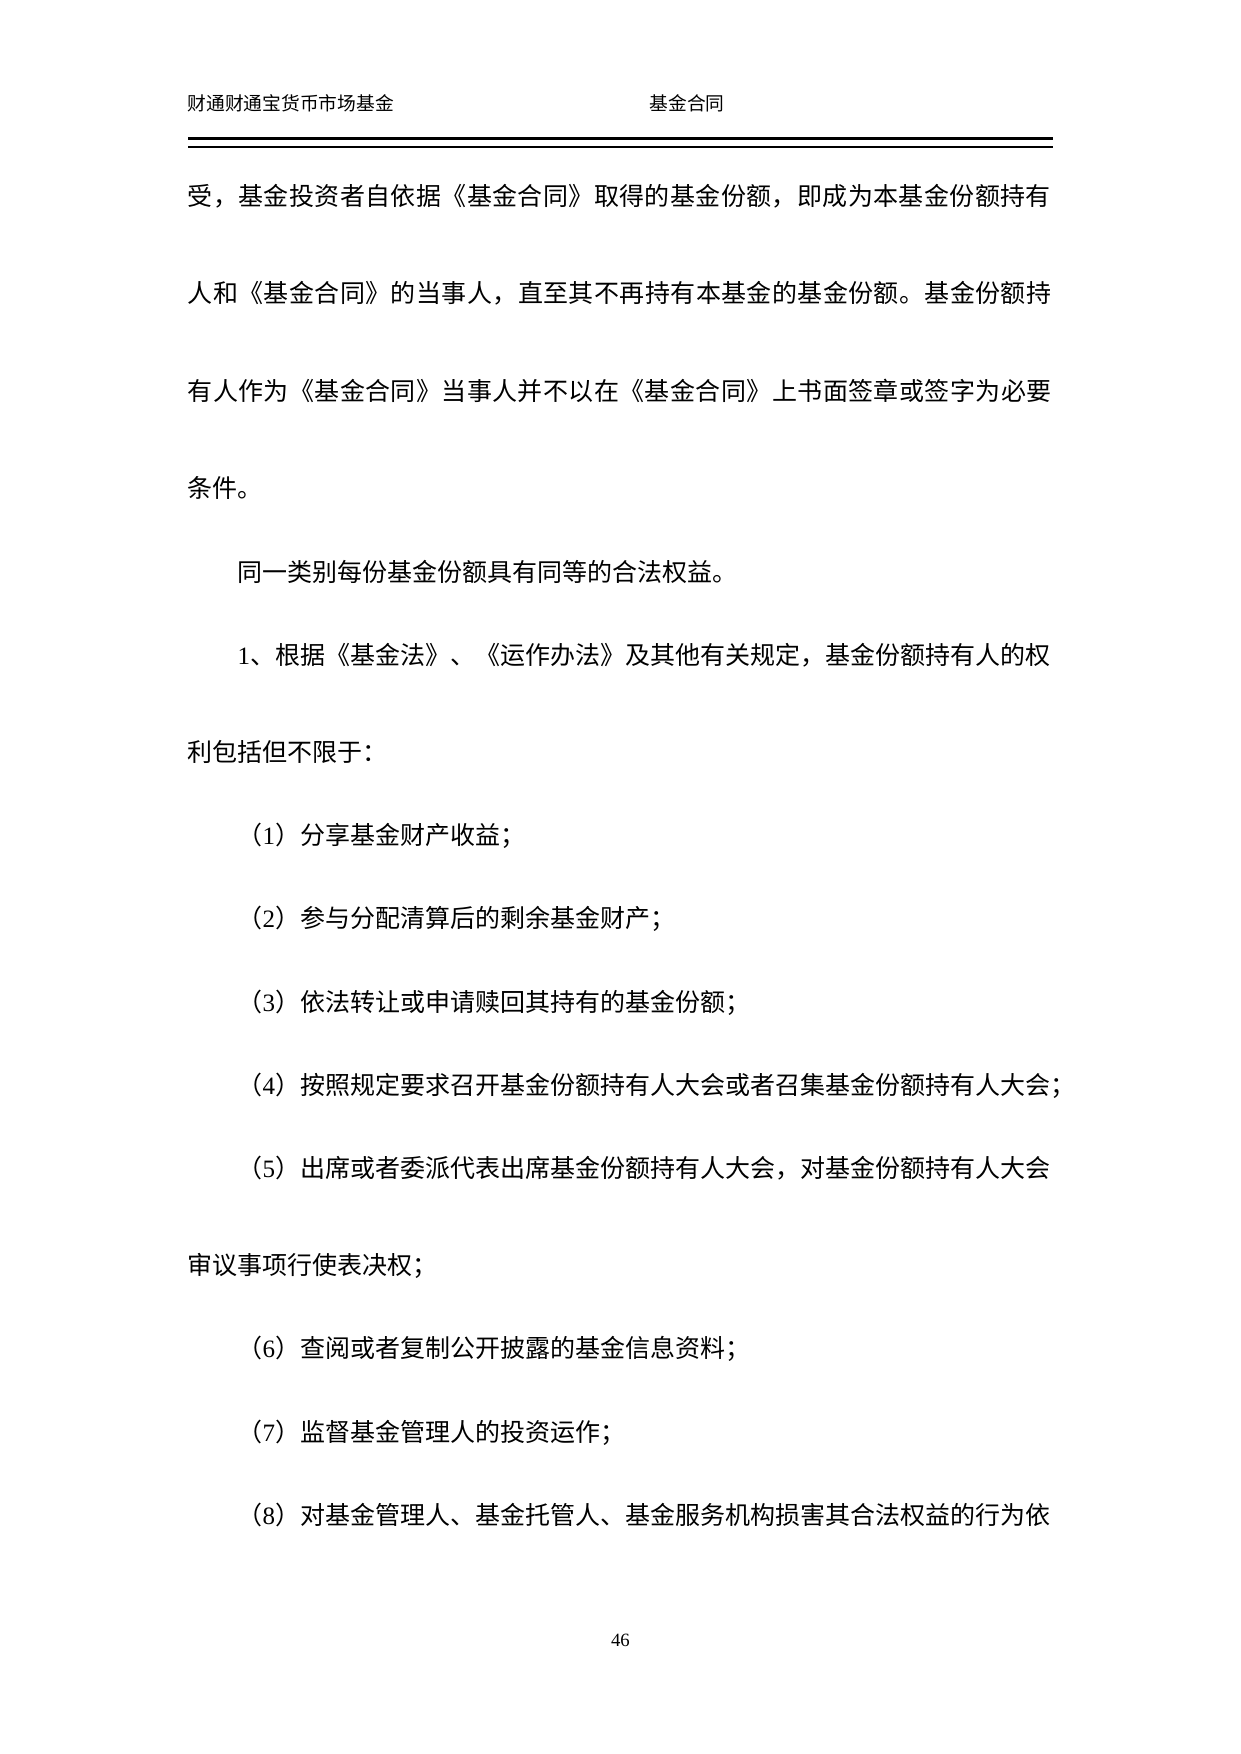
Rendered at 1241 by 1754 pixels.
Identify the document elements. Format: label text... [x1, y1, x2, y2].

text （5）出席或者委派代表出席基金份额持有人大会，对基金份额持有人大会审议事项行使表决权； [187, 1134, 1053, 1296]
text 1、根据《基金法》、《运作办法》及其他有关规定，基金份额持有人的权利包括但不限于： [187, 621, 1053, 783]
text 同一类别每份基金份额具有同等的合法权益。 [187, 538, 1053, 603]
text （3）依法转让或申请赎回其持有的基金份额； [187, 968, 1053, 1033]
text （7）监督基金管理人的投资运作； [187, 1398, 1053, 1463]
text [187, 162, 1053, 519]
text （6）查阅或者复制公开披露的基金信息资料； [187, 1314, 1053, 1379]
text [187, 1481, 1053, 1546]
text （1）分享基金财产收益； [187, 801, 1053, 866]
text （4）按照规定要求召开基金份额持有人大会或者召集基金份额持有人大会； [187, 1051, 1053, 1116]
text （2）参与分配清算后的剩余基金财产； [187, 884, 1053, 949]
